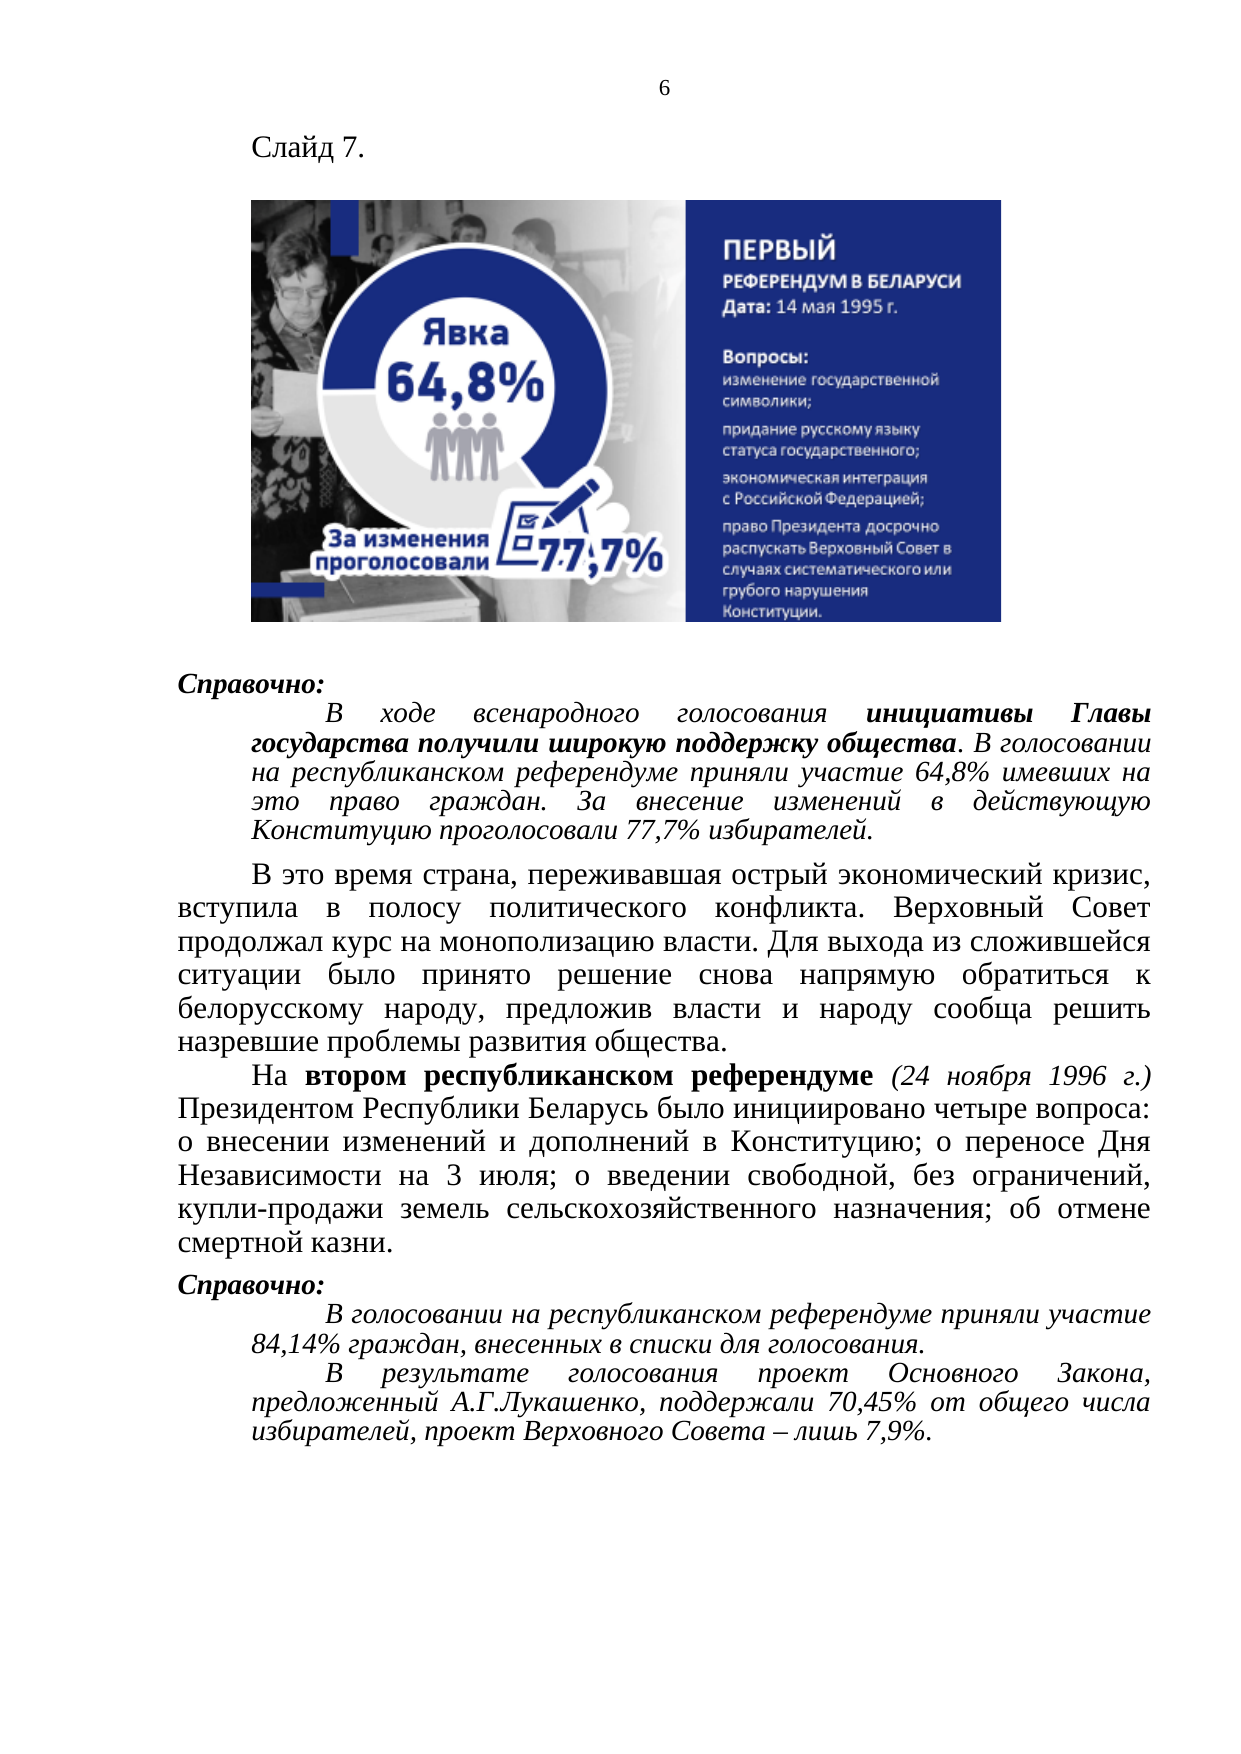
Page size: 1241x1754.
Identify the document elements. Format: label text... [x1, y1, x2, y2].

text В ходе всенародного голосования инициативы Главы государства получили широкую поддержку общества. В голосовании на республиканском референдуме приняли участие 64,8% имевших на это право граждан. За внесение изменений в действующую Конституцию проголосовали 77,7% избирателей. [251, 699, 1152, 845]
picture [251, 200, 1002, 622]
text Слайд 7. [177, 128, 1152, 164]
text Справочно: [177, 670, 1152, 699]
text На втором республиканском референдуме (24 ноября 1996 г.) Президентом Республики Беларусь было инициировано четыре вопроса: о внесении изменений и дополнений в Конституцию; о переносе Дня Независимости на 3 июля; о введении свободной, без ограничений, купли-продажи земель сельскохозяйственного назначения; об отмене смертной казни. [177, 1058, 1152, 1259]
text В результате голосования проект Основного Закона, предложенный А.Г.Лукашенко, поддержали 70,45% от общего числа избирателей, проект Верховного Совета – лишь 7,9%. [251, 1359, 1152, 1446]
text В голосовании на республиканском референдуме приняли участие 84,14% граждан, внесенных в списки для голосования. [251, 1301, 1152, 1359]
text Справочно: [177, 1271, 1152, 1301]
text В это время страна, переживавшая острый экономический кризис, вступила в полосу политического конфликта. Верховный Совет продолжал курс на монополизацию власти. Для выхода из сложившейся ситуации было принято решение снова напрямую обратиться к белорусскому народу, предложив власти и народу сообща решить назревшие проблемы развития общества. [177, 858, 1152, 1058]
